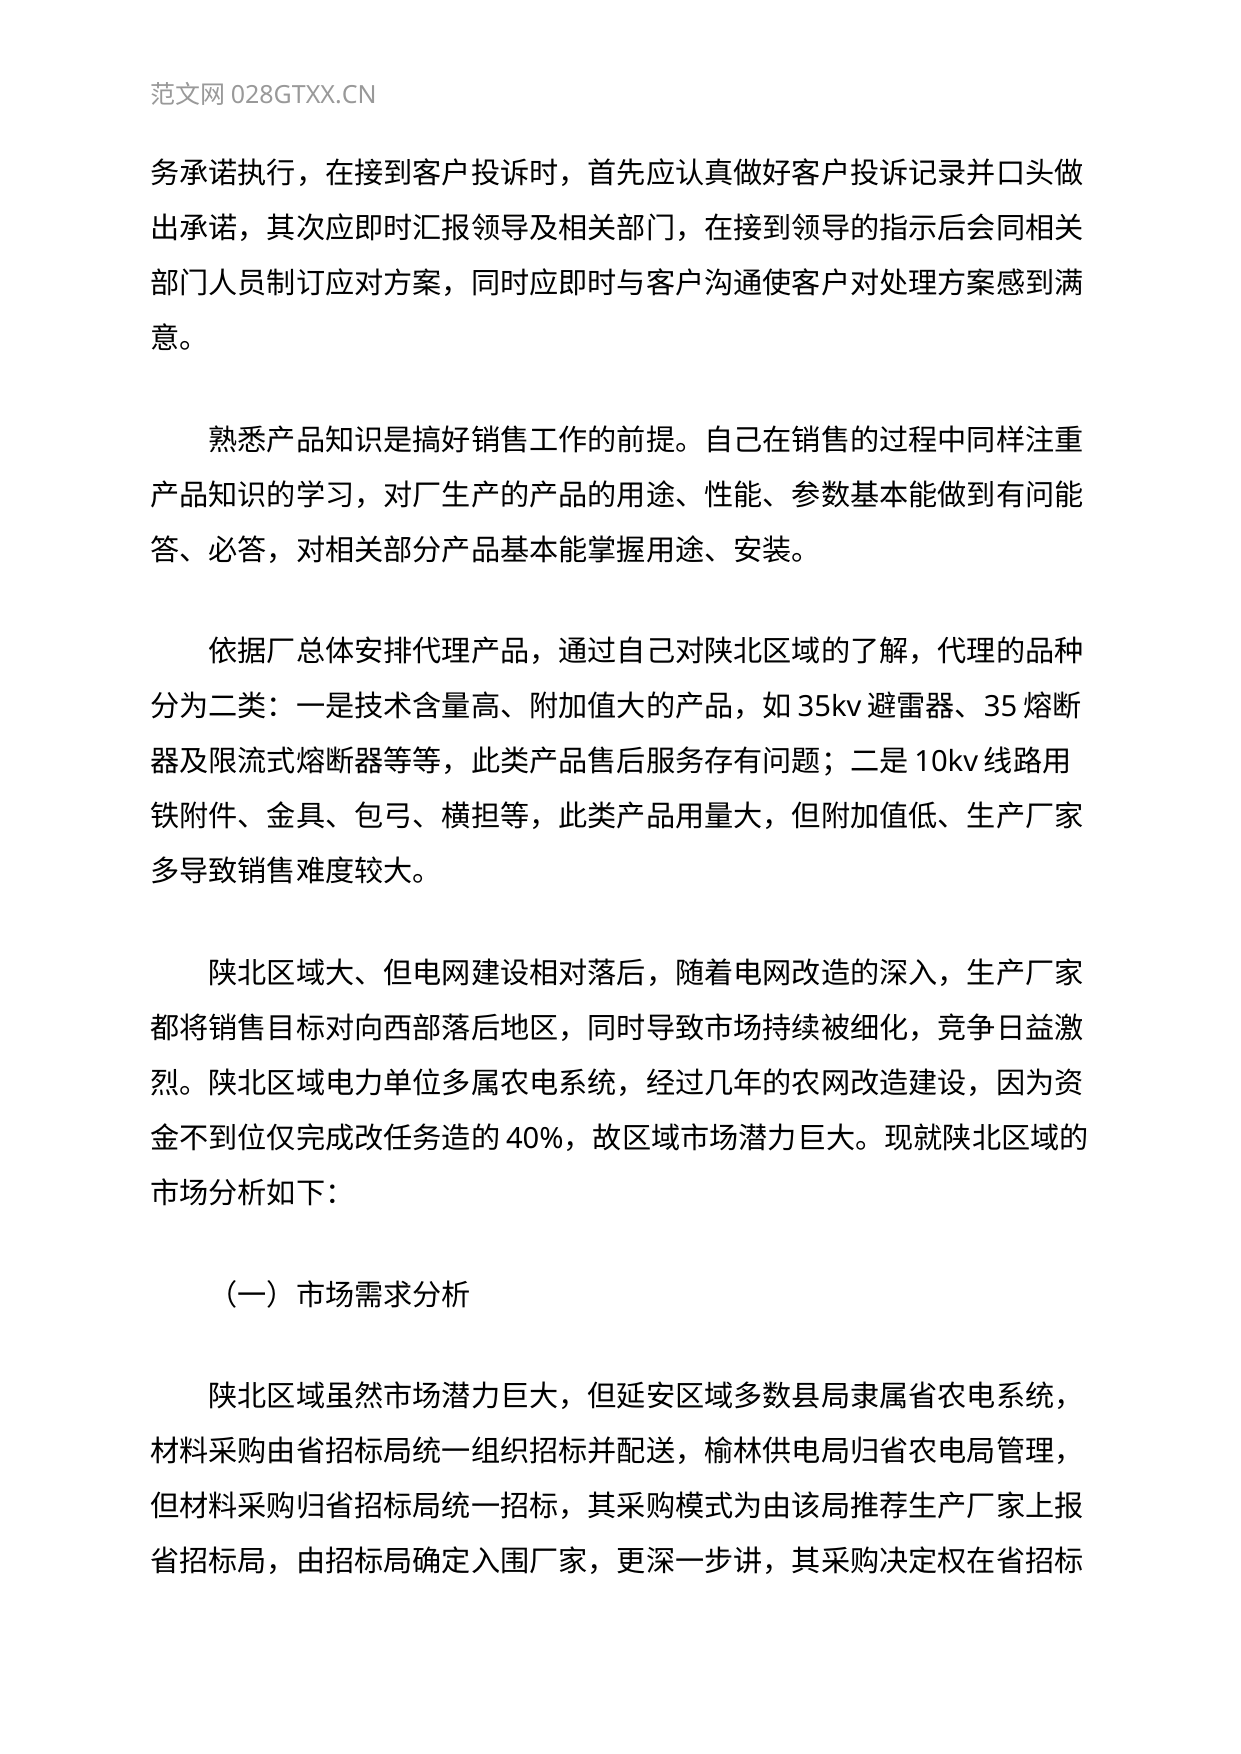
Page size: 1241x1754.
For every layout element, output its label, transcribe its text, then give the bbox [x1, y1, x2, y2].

text 依据厂总体安排代理产品，通过自己对陕北区域的了解，代理的品种分为二类：一是技术含量高、附加值大的产品，如35kv避雷器、35熔断器及限流式熔断器等等，此类产品售后服务存有问题；二是10kv线路用铁附件、金具、包弓、横担等，此类产品用量大，但附加值低、生产厂家多导致销售难度较大。 [150, 628, 1090, 890]
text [150, 150, 1090, 357]
text 陕北区域大、但电网建设相对落后，随着电网改造的深入，生产厂家都将销售目标对向西部落后地区，同时导致市场持续被细化，竞争日益激烈。陕北区域电力单位多属农电系统，经过几年的农网改造建设，因为资金不到位仅完成改任务造的40%，故区域市场潜力巨大。现就陕北区域的市场分析如下： [150, 949, 1090, 1212]
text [150, 1373, 1090, 1580]
text 熟悉产品知识是搞好销售工作的前提。自己在销售的过程中同样注重产品知识的学习，对厂生产的产品的用途、性能、参数基本能做到有问能答、必答，对相关部分产品基本能掌握用途、安装。 [150, 416, 1090, 568]
text （一）市场需求分析 [150, 1271, 1090, 1313]
